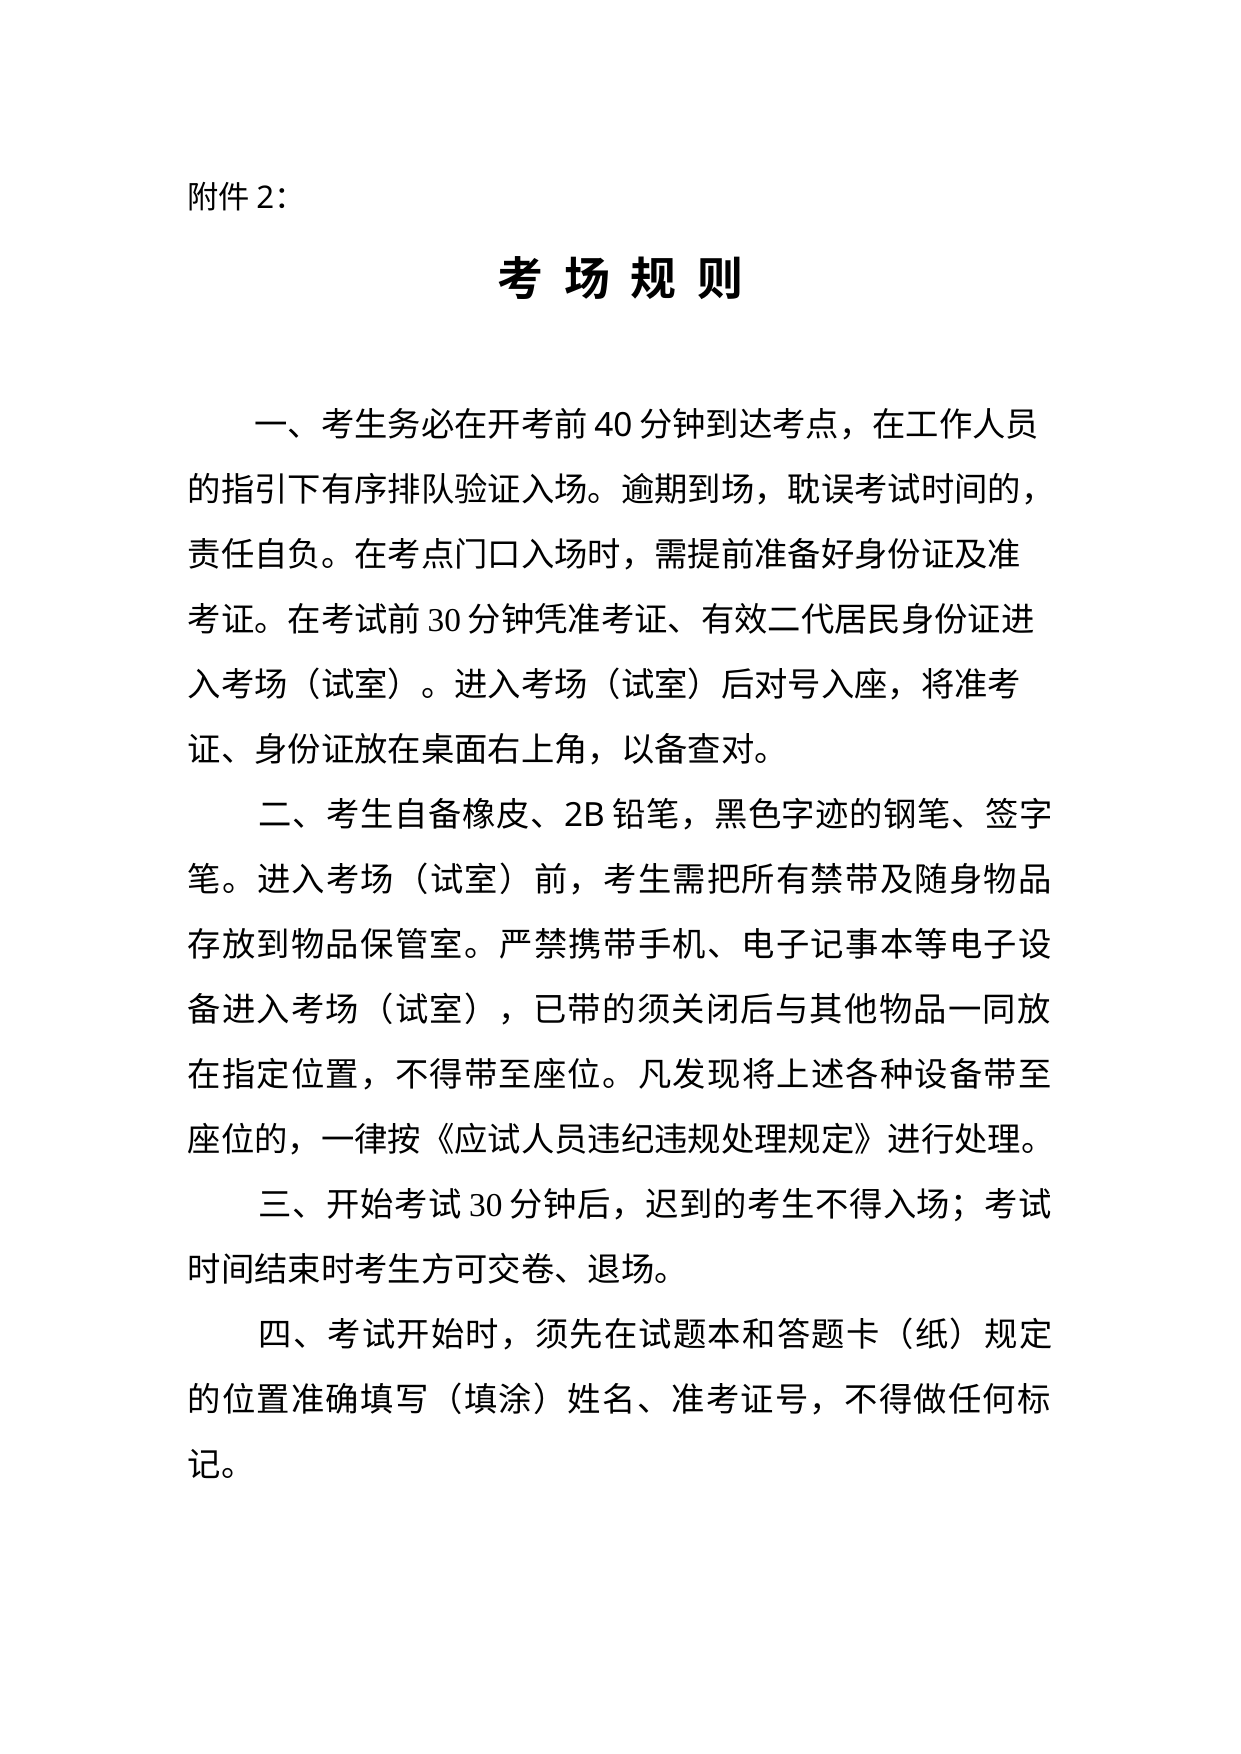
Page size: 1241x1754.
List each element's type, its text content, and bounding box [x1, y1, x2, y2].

text 四、考试开始时，须先在试题本和答题卡（纸）规定的位置准确填写（填涂）姓名、准考证号，不得做任何标记。 [187, 1299, 1053, 1494]
text 一、考生务必在开考前40分钟到达考点，在工作人员的指引下有序排队验证入场。逾期到场，耽误考试时间的，责任自负。在考点门口入场时，需提前准备好身份证及准考证。在考试前30分钟凭准考证、有效二代居民身份证进入考场（试室）。进入考场（试室）后对号入座，将准考证、身份证放在桌面右上角，以备查对。 [187, 389, 1053, 779]
text 附件2： [187, 162, 1053, 227]
text 考 场 规 则 [187, 227, 1053, 324]
text 二、考生自备橡皮、2B铅笔，黑色字迹的钢笔、签字笔。进入考场（试室）前，考生需把所有禁带及随身物品存放到物品保管室。严禁携带手机、电子记事本等电子设备进入考场（试室），已带的须关闭后与其他物品一同放在指定位置，不得带至座位。凡发现将上述各种设备带至座位的，一律按《应试人员违纪违规处理规定》进行处理。 [187, 779, 1053, 1169]
text 三、开始考试30分钟后，迟到的考生不得入场；考试时间结束时考生方可交卷、退场。 [187, 1169, 1053, 1299]
